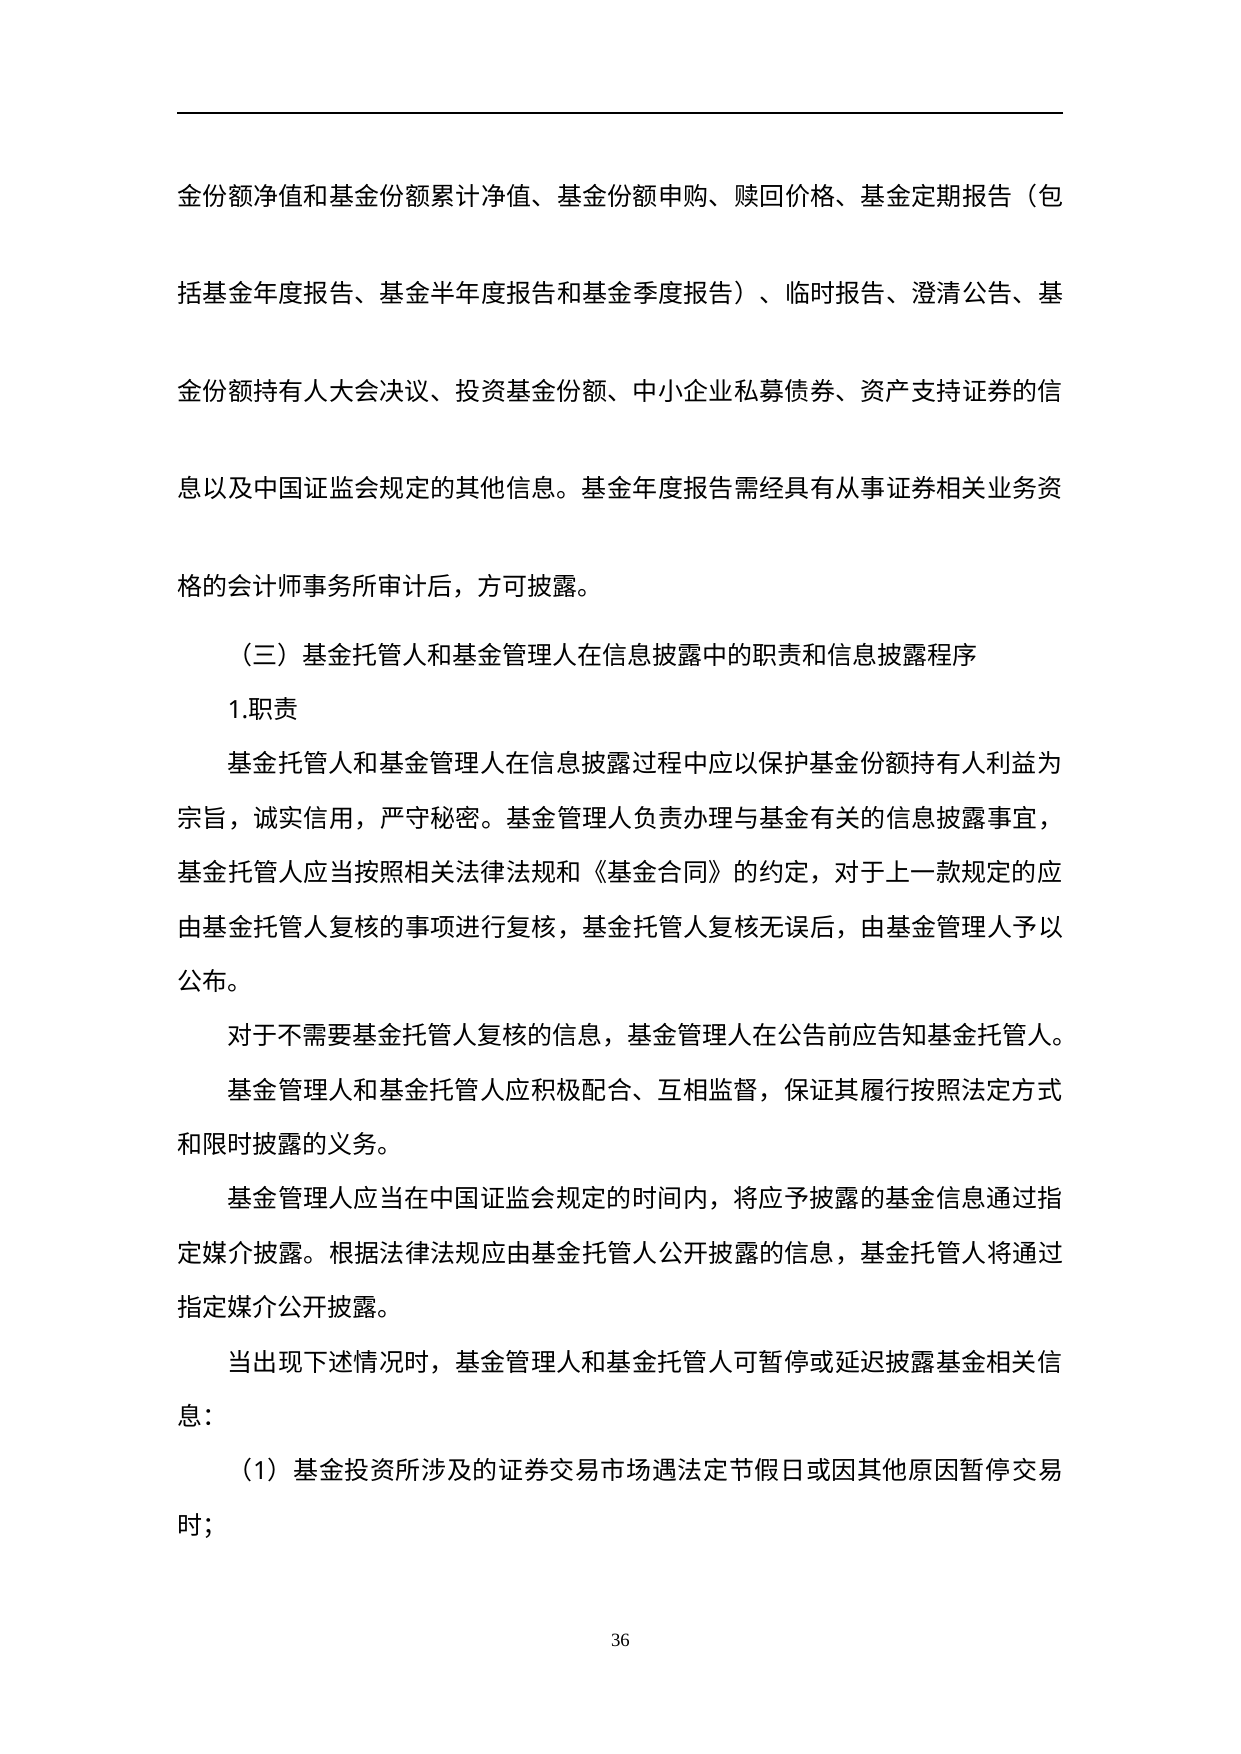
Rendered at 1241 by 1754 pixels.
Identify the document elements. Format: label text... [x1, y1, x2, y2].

text 基金托管人和基金管理人在信息披露过程中应以保护基金份额持有人利益为宗旨，诚实信用，严守秘密。基金管理人负责办理与基金有关的信息披露事宜，基金托管人应当按照相关法律法规和《基金合同》的约定，对于上一款规定的应由基金托管人复核的事项进行复核，基金托管人复核无误后，由基金管理人予以公布。 [177, 744, 1063, 998]
text 基金管理人和基金托管人应积极配合、互相监督，保证其履行按照法定方式和限时披露的义务。 [177, 1070, 1063, 1161]
text 当出现下述情况时，基金管理人和基金托管人可暂停或延迟披露基金相关信息： [177, 1342, 1063, 1433]
text 1.职责 [177, 689, 1063, 726]
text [177, 162, 1063, 617]
text 对于不需要基金托管人复核的信息，基金管理人在公告前应告知基金托管人。 [177, 1016, 1063, 1052]
text （三）基金托管人和基金管理人在信息披露中的职责和信息披露程序 [177, 635, 1063, 671]
text 基金管理人应当在中国证监会规定的时间内，将应予披露的基金信息通过指定媒介披露。根据法律法规应由基金托管人公开披露的信息，基金托管人将通过指定媒介公开披露。 [177, 1179, 1063, 1324]
text （1）基金投资所涉及的证券交易市场遇法定节假日或因其他原因暂停交易时； [177, 1451, 1063, 1541]
